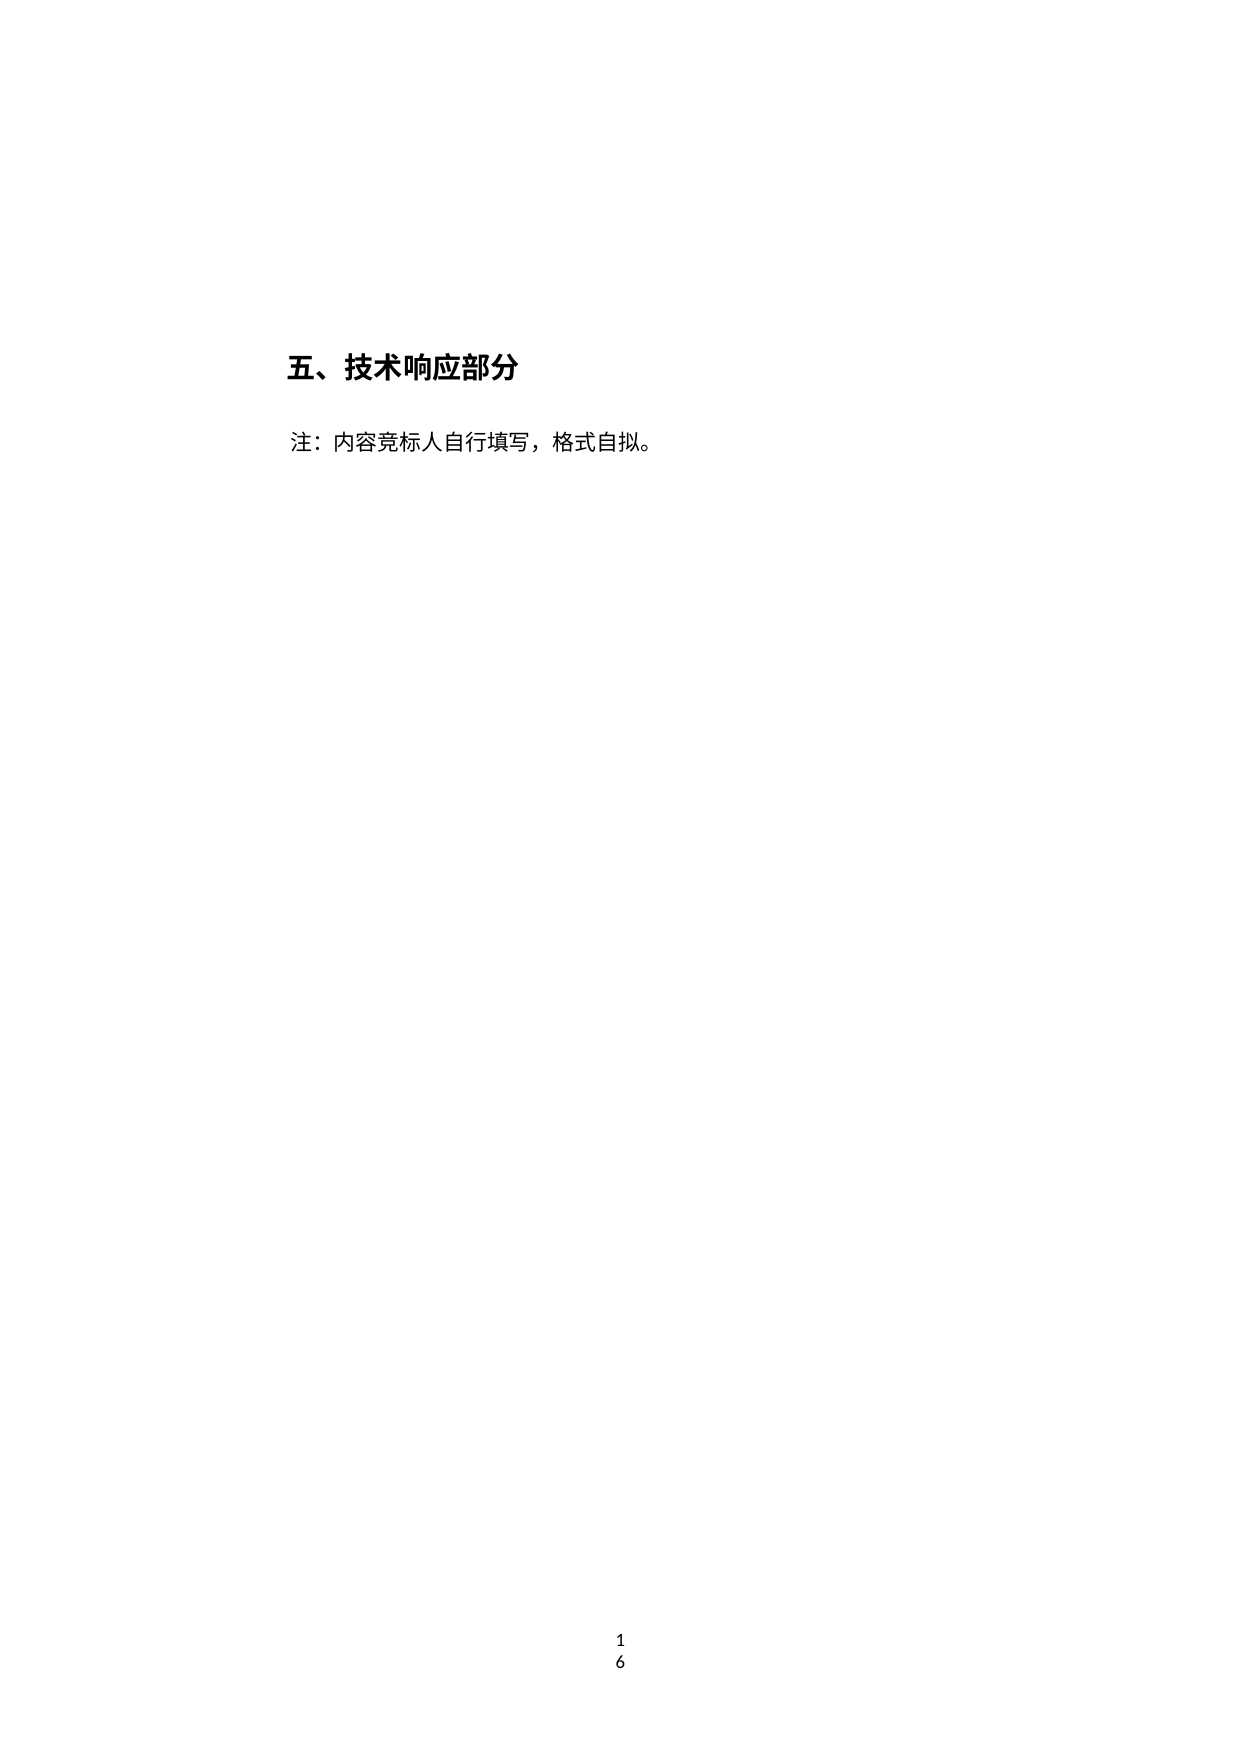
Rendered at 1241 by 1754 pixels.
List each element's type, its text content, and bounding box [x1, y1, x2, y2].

text 五、技术响应部分 [187, 333, 1053, 398]
text 注：内容竞标人自行填写，格式自拟。 [187, 425, 1053, 457]
